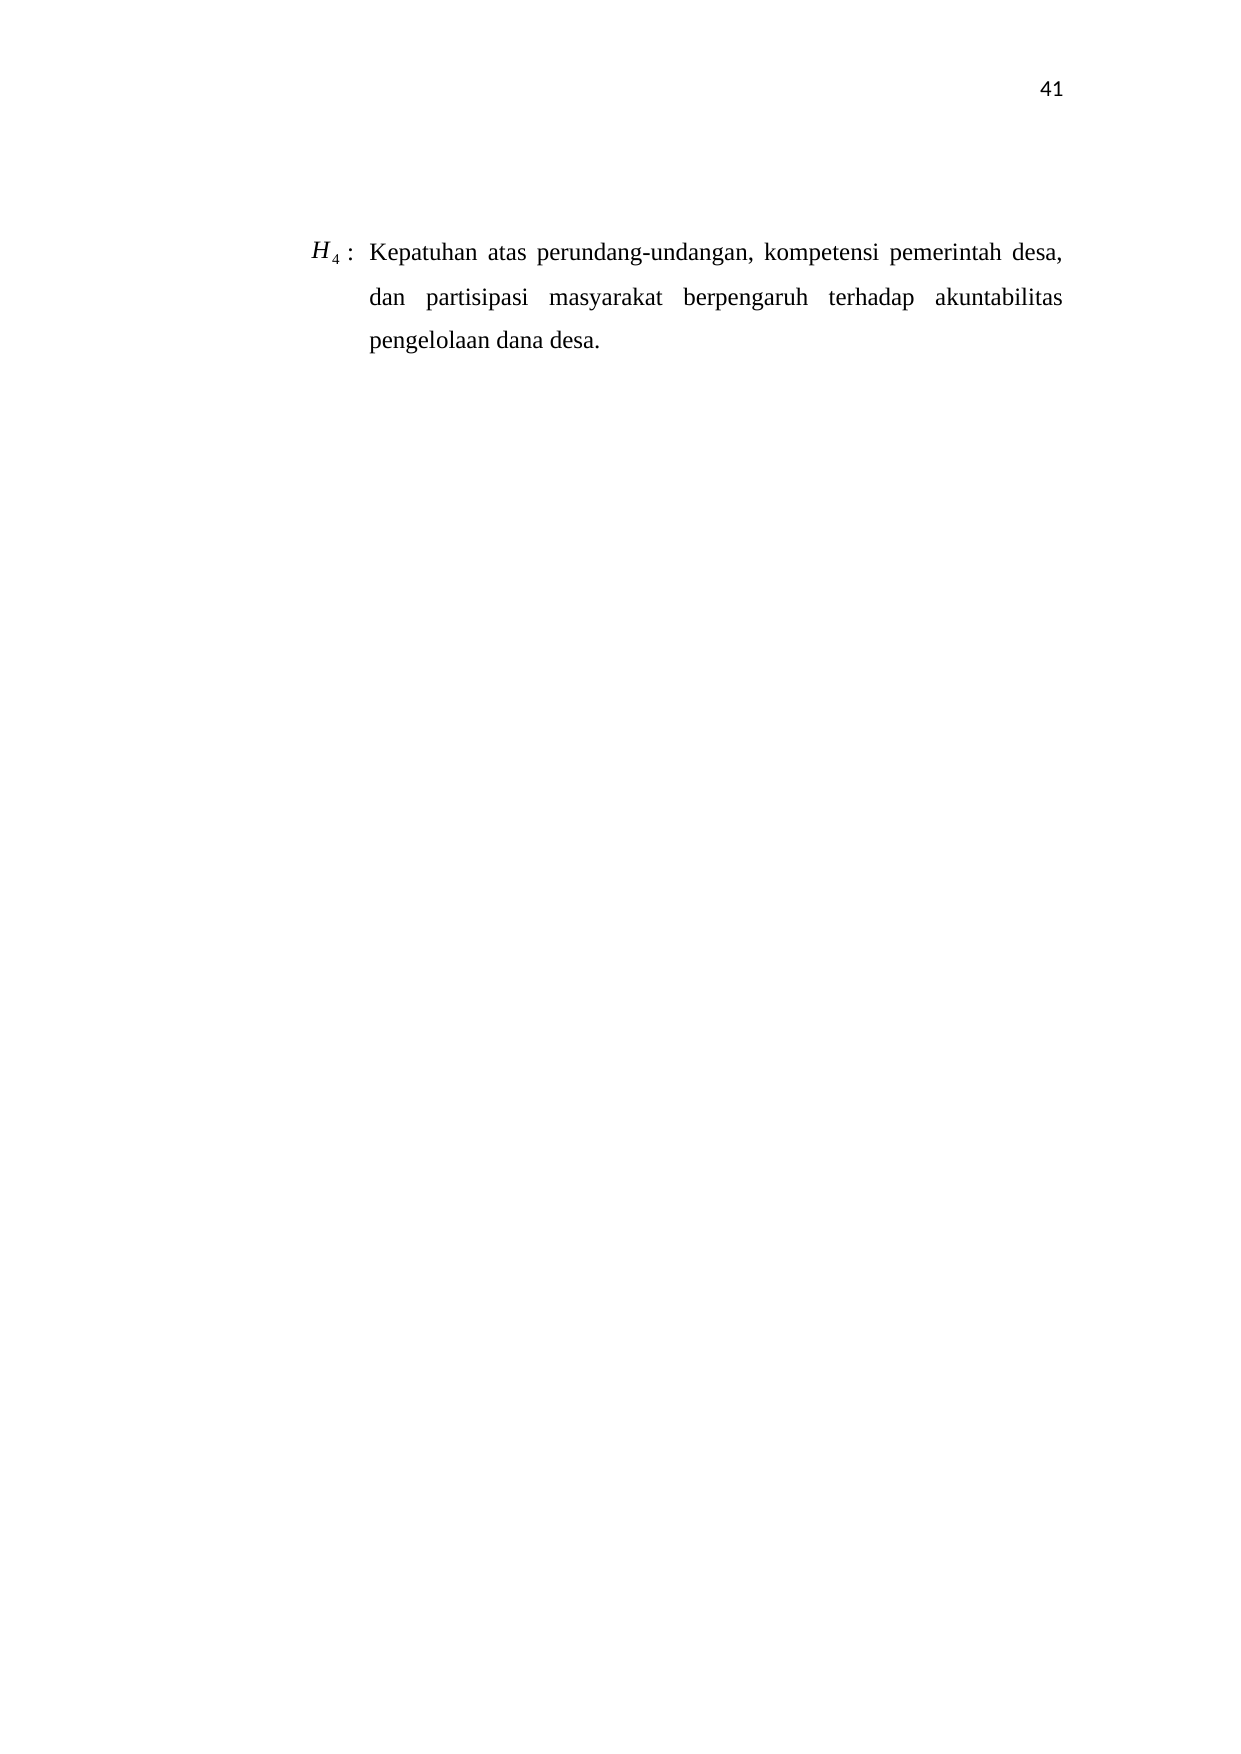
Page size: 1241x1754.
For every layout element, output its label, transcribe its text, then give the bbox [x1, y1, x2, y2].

text : Kepatuhan atas perundang-undangan, kompetensi pemerintah desa, dan partisipasi masyarakat berpengaruh terhadap akuntabilitas pengelolaan dana desa. [310, 236, 1063, 354]
